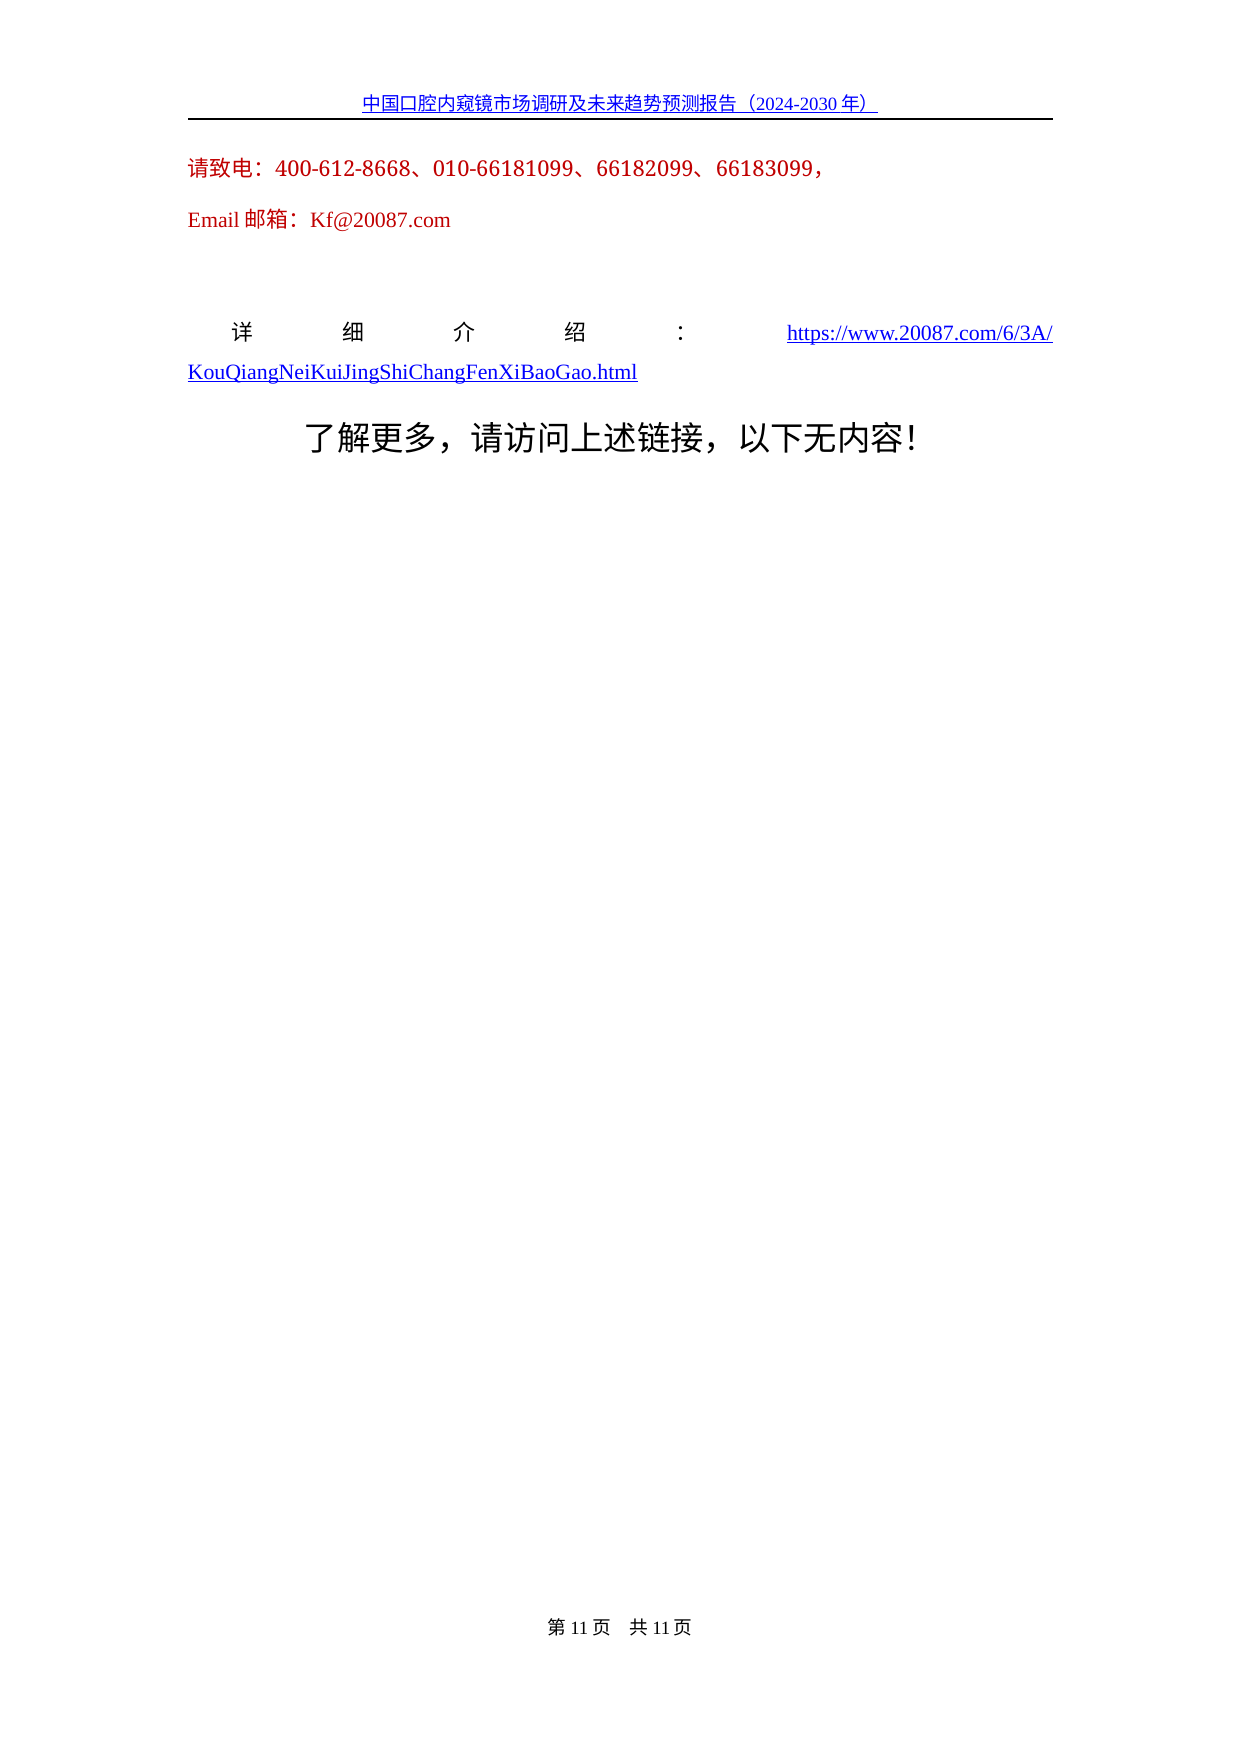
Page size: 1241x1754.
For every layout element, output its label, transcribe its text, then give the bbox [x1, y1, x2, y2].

text 详细介绍：https://www.20087.com/6/3A/KouQiangNeiKuiJingShiChangFenXiBaoGao.html [187, 315, 1053, 388]
title 了解更多，请访问上述链接，以下无内容！ [187, 404, 1053, 469]
text Email邮箱：Kf@20087.com [187, 202, 1053, 234]
text 请致电：400-612-8668、010-66181099、66182099、66183099， [187, 150, 1053, 183]
